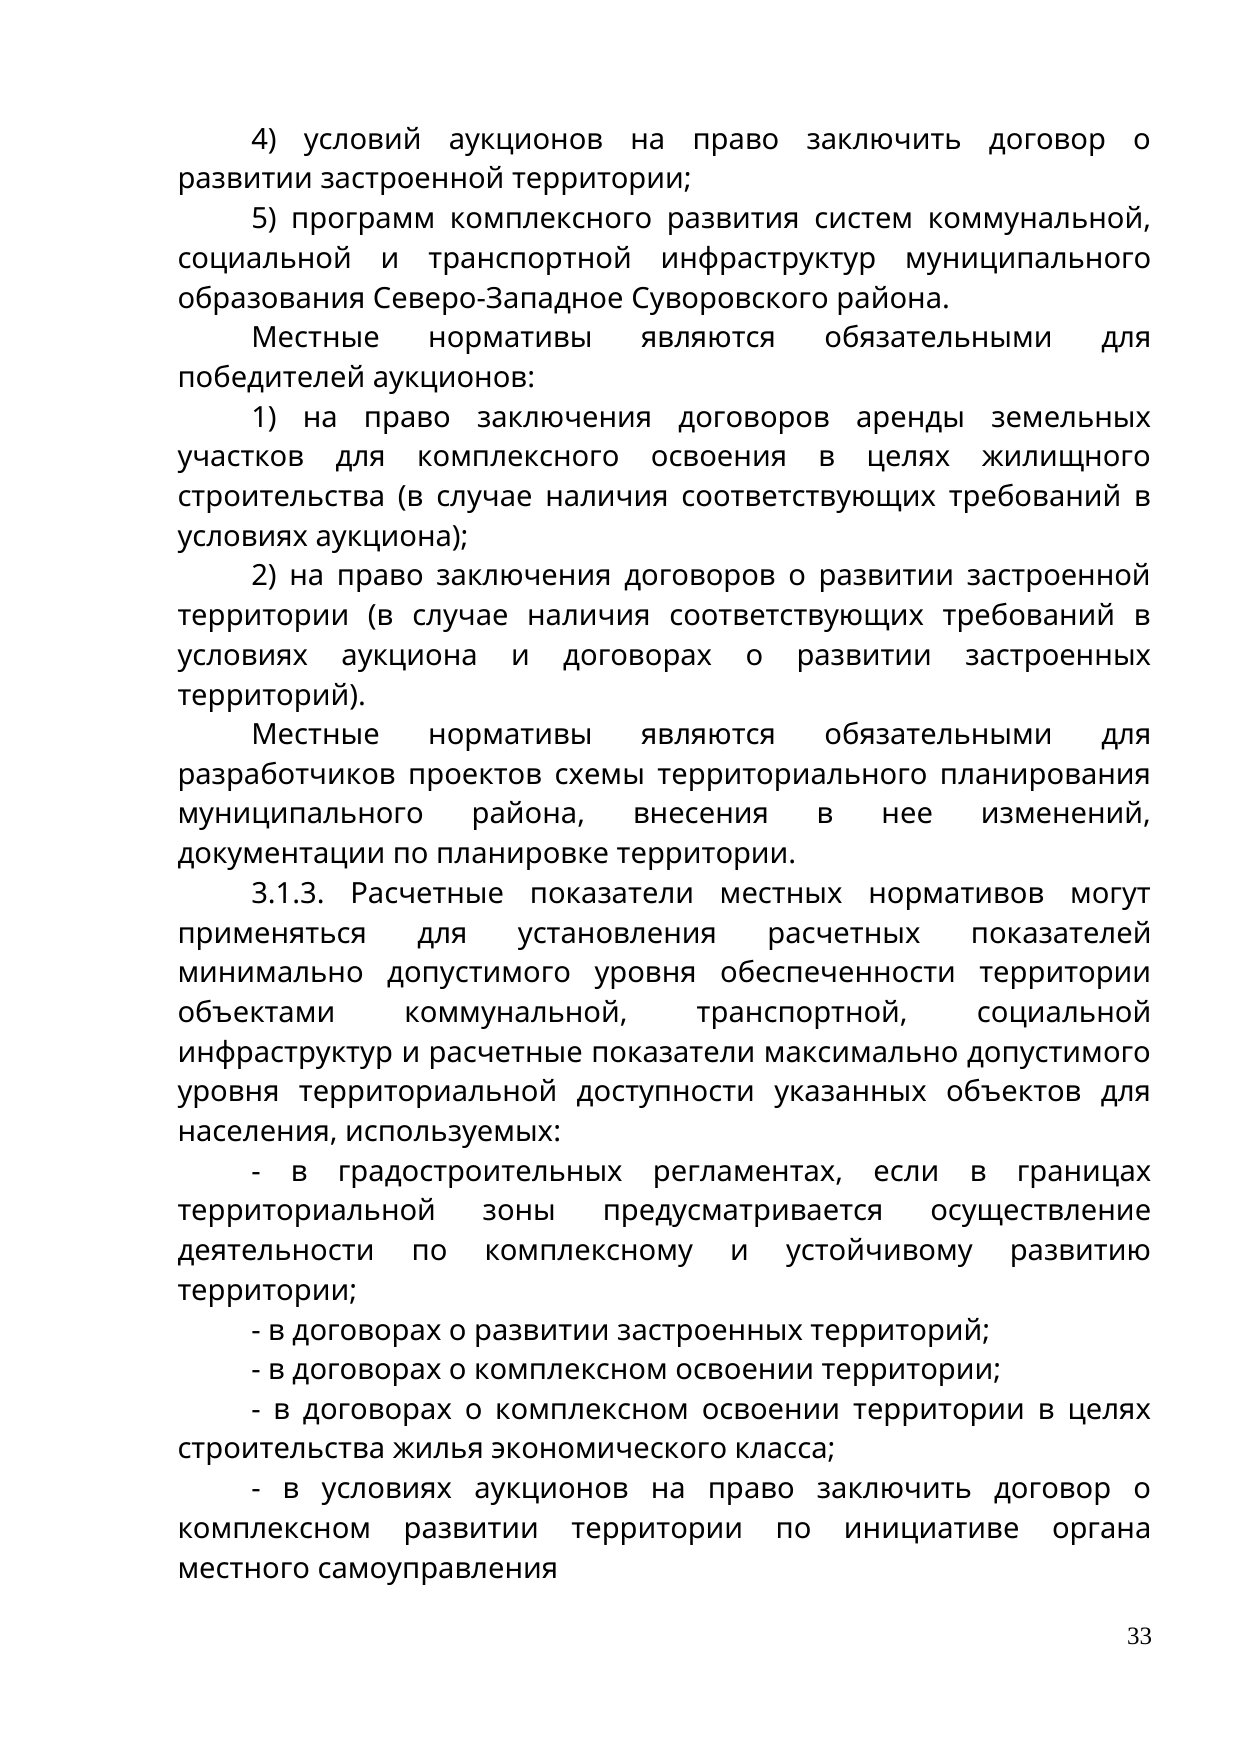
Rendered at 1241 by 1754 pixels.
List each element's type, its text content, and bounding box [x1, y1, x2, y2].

text - в договорах о комплексном освоении территории; [177, 1348, 1152, 1388]
text - в градостроительных регламентах, если в границах территориальной зоны предусматривается осуществление деятельности по комплексному и устойчивому развитию территории; [177, 1150, 1152, 1309]
text 2) на право заключения договоров о развитии застроенной территории (в случае наличия соответствующих требований в условиях аукциона и договорах о развитии застроенных территорий). [177, 555, 1152, 713]
text Местные нормативы являются обязательными для разработчиков проектов схемы территориального планирования муниципального района, внесения в нее изменений, документации по планировке территории. [177, 713, 1152, 872]
text 1) на право заключения договоров аренды земельных участков для комплексного освоения в целях жилищного строительства (в случае наличия соответствующих требований в условиях аукциона); [177, 396, 1152, 555]
text 5) программ комплексного развития систем коммунальной, социальной и транспортной инфраструктур муниципального образования Северо-Западное Суворовского района. [177, 197, 1152, 317]
text 4) условий аукционов на право заключить договор о развитии застроенной территории; [177, 118, 1152, 197]
text - в договорах о развитии застроенных территорий; [177, 1309, 1152, 1348]
text 3.1.3. Расчетные показатели местных нормативов могут применяться для установления расчетных показателей минимально допустимого уровня обеспеченности территории объектами коммунальной, транспортной, социальной инфраструктур и расчетные показатели максимально допустимого уровня территориальной доступности указанных объектов для населения, используемых: [177, 872, 1152, 1150]
text - в условиях аукционов на право заключить договор о комплексном развитии территории по инициативе органа местного самоуправления [177, 1467, 1152, 1587]
text Местные нормативы являются обязательными для победителей аукционов: [177, 317, 1152, 396]
text - в договорах о комплексном освоении территории в целях строительства жилья экономического класса; [177, 1388, 1152, 1467]
